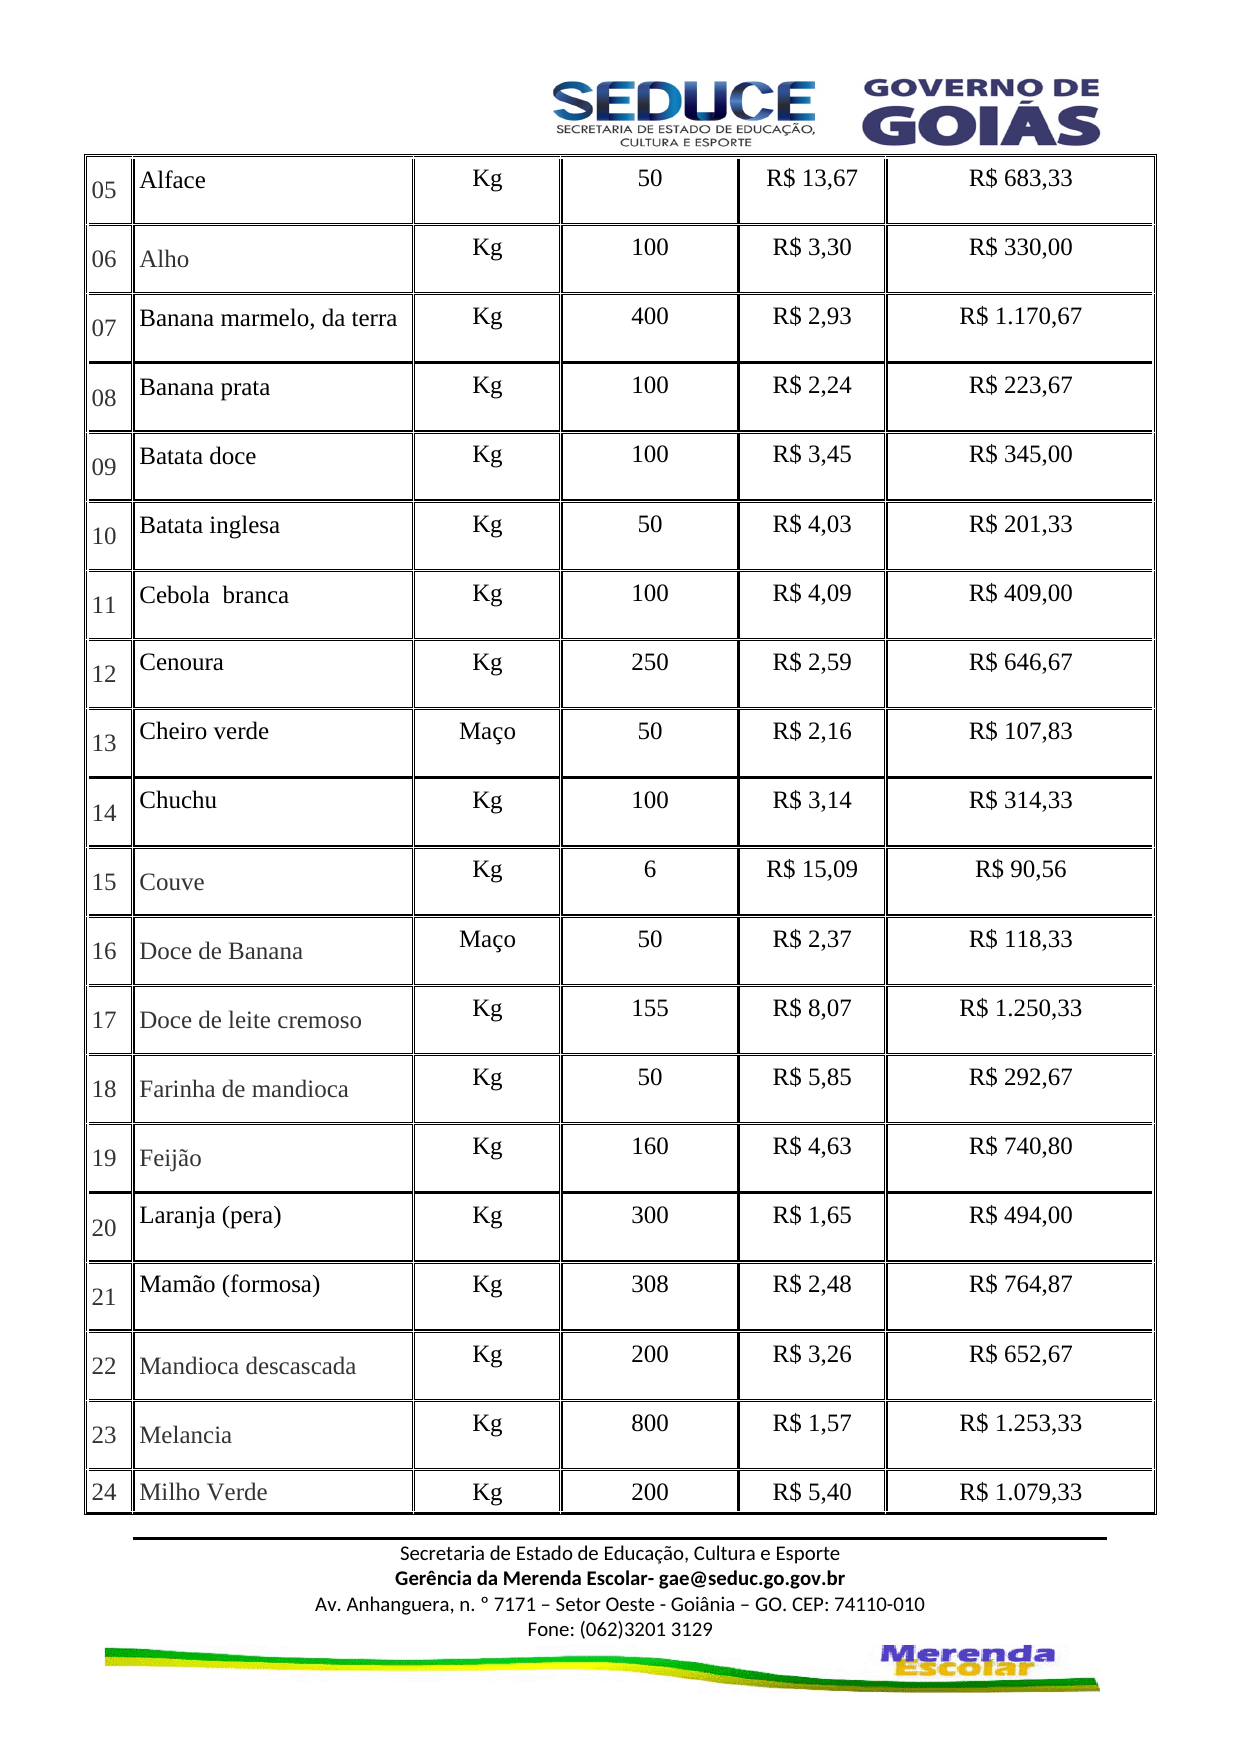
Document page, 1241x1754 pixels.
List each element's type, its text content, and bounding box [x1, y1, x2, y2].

picture [552, 73, 1108, 154]
table_cell 300 [563, 1194, 737, 1260]
table_cell Doce de Banana [135, 918, 412, 983]
table_cell Kg [415, 1333, 559, 1398]
table_cell Mamão (formosa) [135, 1264, 412, 1329]
table_cell 08 [87, 361, 131, 430]
table_cell R$ 740,80 [886, 1122, 1155, 1191]
table_cell 19 [85, 1122, 133, 1191]
table_cell R$ 2,37 [740, 918, 884, 983]
table_cell 100 [563, 364, 737, 430]
table_cell Kg [415, 849, 559, 914]
table_cell R$ 201,33 [888, 499, 1154, 568]
table_cell R$ 683,33 [886, 157, 1154, 223]
table_cell Maço [415, 918, 559, 983]
table_cell 24 [85, 1468, 133, 1512]
table_cell Batata inglesa [135, 503, 412, 568]
table_cell R$ 1.079,33 [886, 1468, 1155, 1512]
table_cell R$ 3,14 [740, 779, 884, 845]
table_cell 13 [85, 707, 133, 776]
table_cell R$ 314,33 [888, 776, 1154, 845]
table_cell Mandioca descascada [135, 1333, 412, 1398]
table_cell R$ 652,67 [888, 1329, 1154, 1398]
table_cell 12 [85, 638, 133, 707]
table_cell R$ 646,67 [886, 638, 1155, 707]
table_cell 20 [87, 1191, 131, 1260]
table_cell 05 [87, 155, 133, 223]
table_cell Farinha de mandioca [135, 1056, 412, 1122]
table_cell 10 [87, 499, 131, 568]
table_cell R$ 107,83 [886, 707, 1155, 776]
table_cell 06 [85, 223, 133, 292]
table_cell Kg [415, 572, 559, 638]
table_cell R$ 330,00 [886, 223, 1155, 292]
table_cell R$ 118,33 [888, 914, 1154, 983]
table_cell Doce de leite cremoso [135, 987, 412, 1053]
table_cell Kg [415, 1264, 559, 1329]
table_cell 200 [563, 1333, 737, 1398]
table_cell 200 [561, 1471, 738, 1512]
table_cell Banana marmelo, da terra [135, 295, 412, 361]
table_cell R$ 1.250,33 [888, 984, 1154, 1053]
table_cell Cheiro verde [135, 710, 412, 776]
table_cell Kg [414, 155, 561, 223]
table_cell R$ 764,87 [888, 1260, 1154, 1329]
table_cell 800 [563, 1402, 737, 1468]
table_cell 22 [87, 1329, 131, 1398]
table_cell Kg [415, 226, 559, 292]
table_cell 50 [561, 157, 738, 223]
table_cell Feijão [135, 1125, 412, 1191]
table_cell R$ 2,48 [740, 1264, 884, 1329]
table_cell R$ 2,59 [740, 641, 884, 707]
table_cell 155 [563, 987, 737, 1053]
table_cell R$ 3,30 [740, 226, 884, 292]
table_cell Kg [415, 503, 559, 568]
table_cell R$ 2,93 [740, 295, 884, 361]
table_cell Batata doce [135, 434, 412, 499]
table_cell 14 [87, 776, 131, 845]
table_cell Banana prata [135, 364, 412, 430]
table_cell 100 [563, 572, 737, 638]
table_cell R$ 2,16 [740, 710, 884, 776]
table_cell Alho [135, 226, 412, 292]
table_cell R$ 3,45 [740, 434, 884, 499]
table_cell Kg [415, 1056, 559, 1122]
table_cell Alface [133, 157, 413, 223]
table_cell Kg [414, 1468, 561, 1512]
table_cell R$ 3,26 [740, 1333, 884, 1398]
table_cell 17 [87, 984, 131, 1053]
table_cell Milho Verde [133, 1471, 413, 1512]
table_cell R$ 90,56 [888, 845, 1154, 914]
table_cell 50 [563, 710, 737, 776]
table_cell 21 [87, 1260, 131, 1329]
table_cell Kg [415, 987, 559, 1053]
table_cell R$ 345,00 [888, 430, 1154, 499]
table_cell 50 [563, 503, 737, 568]
table_cell Kg [415, 295, 559, 361]
table_cell R$ 292,67 [886, 1053, 1155, 1122]
table_cell R$ 223,67 [888, 361, 1154, 430]
table_cell 400 [563, 295, 737, 361]
table_cell 16 [87, 914, 131, 983]
table_cell R$ 1,57 [740, 1402, 884, 1468]
table_cell 308 [563, 1264, 737, 1329]
table_cell 18 [85, 1053, 133, 1122]
table_cell R$ 494,00 [888, 1191, 1154, 1260]
table_cell 11 [87, 569, 131, 638]
table_cell 6 [563, 849, 737, 914]
table_cell Kg [415, 1194, 559, 1260]
table_cell R$ 13,67 [738, 155, 886, 223]
table_cell R$ 4,03 [740, 503, 884, 568]
table_cell Chuchu [135, 779, 412, 845]
table_cell R$ 4,09 [740, 572, 884, 638]
table_cell Kg [415, 364, 559, 430]
table_cell R$ 5,85 [740, 1056, 884, 1122]
table_cell Couve [135, 849, 412, 914]
table_cell Kg [415, 1402, 559, 1468]
table_cell R$ 409,00 [888, 569, 1154, 638]
table_cell 100 [563, 434, 737, 499]
table_cell R$ 1,65 [740, 1194, 884, 1260]
table_cell 50 [563, 918, 737, 983]
table_cell Cebola branca [135, 572, 412, 638]
table_cell Maço [415, 710, 559, 776]
table_cell Kg [415, 779, 559, 845]
table_cell 23 [87, 1399, 131, 1468]
table_cell R$ 2,24 [740, 364, 884, 430]
table_cell R$ 4,63 [740, 1125, 884, 1191]
table_cell 100 [563, 779, 737, 845]
table_cell R$ 1.253,33 [888, 1399, 1154, 1468]
table_cell Cenoura [135, 641, 412, 707]
table_cell 100 [563, 226, 737, 292]
table_cell 50 [563, 1056, 737, 1122]
table_cell 09 [87, 430, 131, 499]
table_cell R$ 8,07 [740, 987, 884, 1053]
table_cell 07 [85, 292, 133, 361]
table_cell Kg [415, 434, 559, 499]
table_cell Melancia [135, 1402, 412, 1468]
table_cell 250 [563, 641, 737, 707]
table_cell R$ 5,40 [738, 1468, 886, 1512]
table_cell 15 [87, 845, 131, 914]
table_cell 160 [563, 1125, 737, 1191]
table_cell Kg [415, 1125, 559, 1191]
table_cell Laranja (pera) [135, 1194, 412, 1260]
table_cell R$ 1.170,67 [886, 292, 1155, 361]
table_cell R$ 15,09 [740, 849, 884, 914]
table_cell Kg [415, 641, 559, 707]
